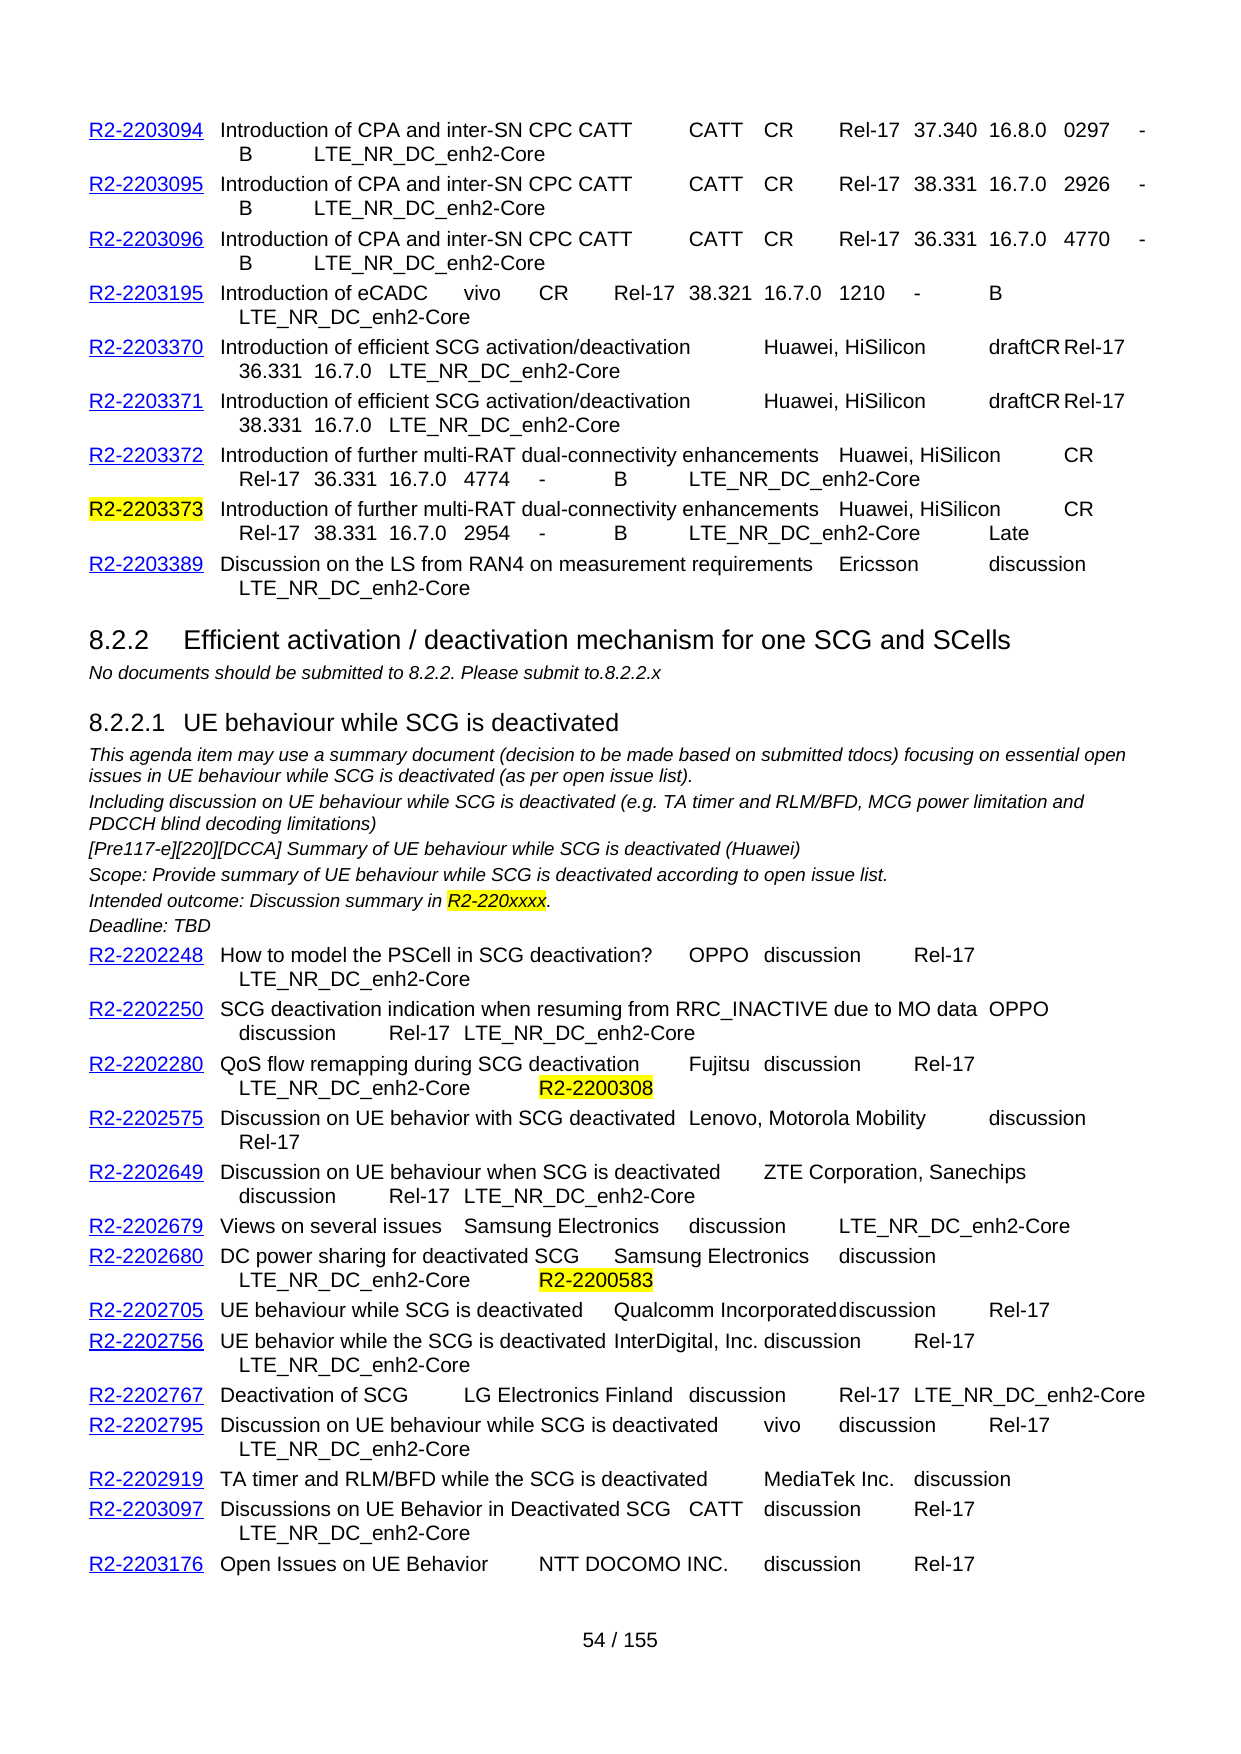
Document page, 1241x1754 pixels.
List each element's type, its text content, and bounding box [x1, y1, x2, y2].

title R2-2202680 DC power sharing for deactivated SCG Samsung Electronics discussion LTE_NR_DC_enh2-Core R2-2200583 [89, 1244, 1152, 1292]
title R2-2203096 Introduction of CPA and inter-SN CPC CATT CATT CR Rel-17 36.331 16.7.0 4770 - B LTE_NR_DC_enh2-Core [89, 226, 1152, 274]
title R2-2203097 Discussions on UE Behavior in Deactivated SCG CATT discussion Rel-17 LTE_NR_DC_enh2-Core [89, 1497, 1152, 1545]
text Scope: Provide summary of UE behaviour while SCG is deactivated according to open issue list. [89, 864, 1152, 885]
subtitle 8.2.2 Efficient activation / deactivation mechanism for one SCG and SCells [89, 624, 1152, 656]
title R2-2203373 Introduction of further multi-RAT dual-connectivity enhancements Huawei, HiSilicon CR Rel-17 38.331 16.7.0 2954 - B LTE_NR_DC_enh2-Core Late [89, 497, 1152, 545]
title R2-2202756 UE behavior while the SCG is deactivated InterDigital, Inc. discussion Rel-17 LTE_NR_DC_enh2-Core [89, 1328, 1152, 1376]
title R2-2202280 QoS flow remapping during SCG deactivation Fujitsu discussion Rel-17 LTE_NR_DC_enh2-Core R2-2200308 [89, 1051, 1152, 1099]
title R2-2203371 Introduction of efficient SCG activation/deactivation Huawei, HiSilicon draftCR Rel-17 38.331 16.7.0 LTE_NR_DC_enh2-Core [89, 389, 1152, 437]
text Including discussion on UE behaviour while SCG is deactivated (e.g. TA timer and RLM/BFD, MCG power limitation and PDCCH blind decoding limitations) [89, 791, 1152, 834]
title R2-2203372 Introduction of further multi-RAT dual-connectivity enhancements Huawei, HiSilicon CR Rel-17 36.331 16.7.0 4774 - B LTE_NR_DC_enh2-Core [89, 443, 1152, 491]
title R2-2202575 Discussion on UE behavior with SCG deactivated Lenovo, Motorola Mobility discussion Rel-17 [89, 1106, 1152, 1153]
title R2-2202248 How to model the PSCell in SCG deactivation? OPPO discussion Rel-17 LTE_NR_DC_enh2-Core [89, 943, 1152, 991]
title R2-2203195 Introduction of eCADC vivo CR Rel-17 38.321 16.7.0 1210 - B LTE_NR_DC_enh2-Core [89, 281, 1152, 328]
title R2-2203176 Open Issues on UE Behavior NTT DOCOMO INC. discussion Rel-17 [89, 1551, 1152, 1575]
subtitle 8.2.2.1 UE behaviour while SCG is deactivated [89, 708, 1152, 737]
title R2-2202795 Discussion on UE behaviour while SCG is deactivated vivo discussion Rel-17 LTE_NR_DC_enh2-Core [89, 1413, 1152, 1461]
title R2-2203389 Discussion on the LS from RAN4 on measurement requirements Ericsson discussion LTE_NR_DC_enh2-Core [89, 551, 1152, 599]
title R2-2203095 Introduction of CPA and inter-SN CPC CATT CATT CR Rel-17 38.331 16.7.0 2926 - B LTE_NR_DC_enh2-Core [89, 172, 1152, 220]
title R2-2203370 Introduction of efficient SCG activation/deactivation Huawei, HiSilicon draftCR Rel-17 36.331 16.7.0 LTE_NR_DC_enh2-Core [89, 335, 1152, 383]
text Deadline: TBD [89, 915, 1152, 937]
title R2-2202679 Views on several issues Samsung Electronics discussion LTE_NR_DC_enh2-Core [89, 1214, 1152, 1238]
text This agenda item may use a summary document (decision to be made based on submitted tdocs) focusing on essential open issues in UE behaviour while SCG is deactivated (as per open issue list). [89, 743, 1152, 787]
title R2-2203094 Introduction of CPA and inter-SN CPC CATT CATT CR Rel-17 37.340 16.8.0 0297 - B LTE_NR_DC_enh2-Core [89, 118, 1152, 166]
title R2-2202705 UE behaviour while SCG is deactivated Qualcomm Incorporated discussion Rel-17 [89, 1298, 1152, 1322]
text Intended outcome: Discussion summary in R2-220xxxx. [89, 889, 1152, 911]
title R2-2202250 SCG deactivation indication when resuming from RRC_INACTIVE due to MO data OPPO discussion Rel-17 LTE_NR_DC_enh2-Core [89, 997, 1152, 1045]
text [Pre117-e][220][DCCA] Summary of UE behaviour while SCG is deactivated (Huawei) [89, 838, 1152, 859]
text No documents should be submitted to 8.2.2. Please submit to.8.2.2.x [89, 662, 1152, 683]
title R2-2202919 TA timer and RLM/BFD while the SCG is deactivated MediaTek Inc. discussion [89, 1467, 1152, 1491]
title R2-2202767 Deactivation of SCG LG Electronics Finland discussion Rel-17 LTE_NR_DC_enh2-Core [89, 1383, 1152, 1407]
title R2-2202649 Discussion on UE behaviour when SCG is deactivated ZTE Corporation, Sanechips discussion Rel-17 LTE_NR_DC_enh2-Core [89, 1160, 1152, 1208]
